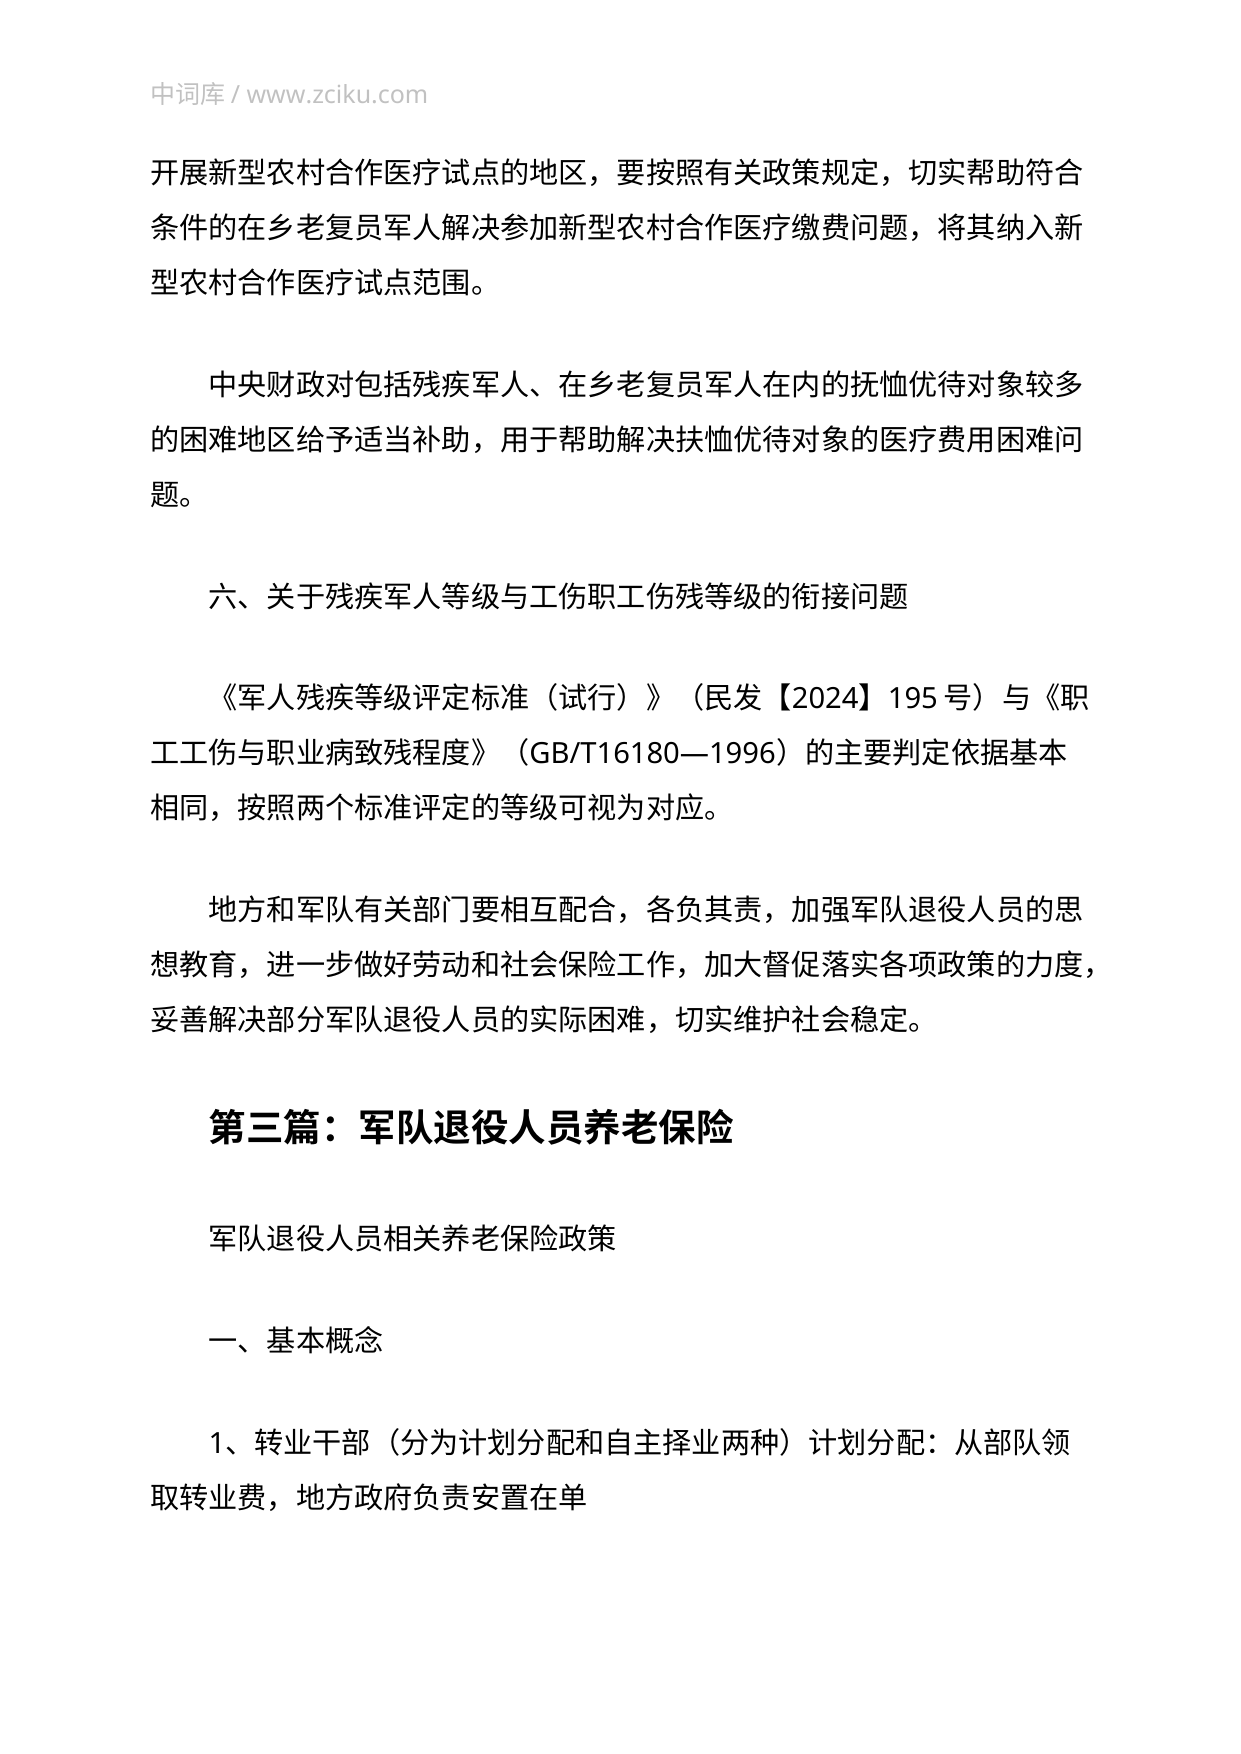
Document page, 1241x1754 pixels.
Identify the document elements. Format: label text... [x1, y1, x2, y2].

text 地方和军队有关部门要相互配合，各负其责，加强军队退役人员的思想教育，进一步做好劳动和社会保险工作，加大督促落实各项政策的力度，妥善解决部分军队退役人员的实际困难，切实维护社会稳定。 [150, 887, 1090, 1039]
text 一、基本概念 [150, 1317, 1090, 1360]
text 1、转业干部（分为计划分配和自主择业两种）计划分配：从部队领取转业费，地方政府负责安置在单 [150, 1419, 1090, 1516]
text 军队退役人员相关养老保险政策 [150, 1216, 1090, 1258]
text 《军人残疾等级评定标准（试行）》（民发【2024】195号）与《职工工伤与职业病致残程度》（GB/T16180—1996）的主要判定依据基本相同，按照两个标准评定的等级可视为对应。 [150, 675, 1090, 827]
text 六、关于残疾军人等级与工伤职工伤残等级的衔接问题 [150, 573, 1090, 615]
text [150, 150, 1090, 302]
text 第三篇：军队退役人员养老保险 [150, 1098, 1090, 1152]
text 中央财政对包括残疾军人、在乡老复员军人在内的抚恤优待对象较多的困难地区给予适当补助，用于帮助解决扶恤优待对象的医疗费用困难问题。 [150, 362, 1090, 514]
